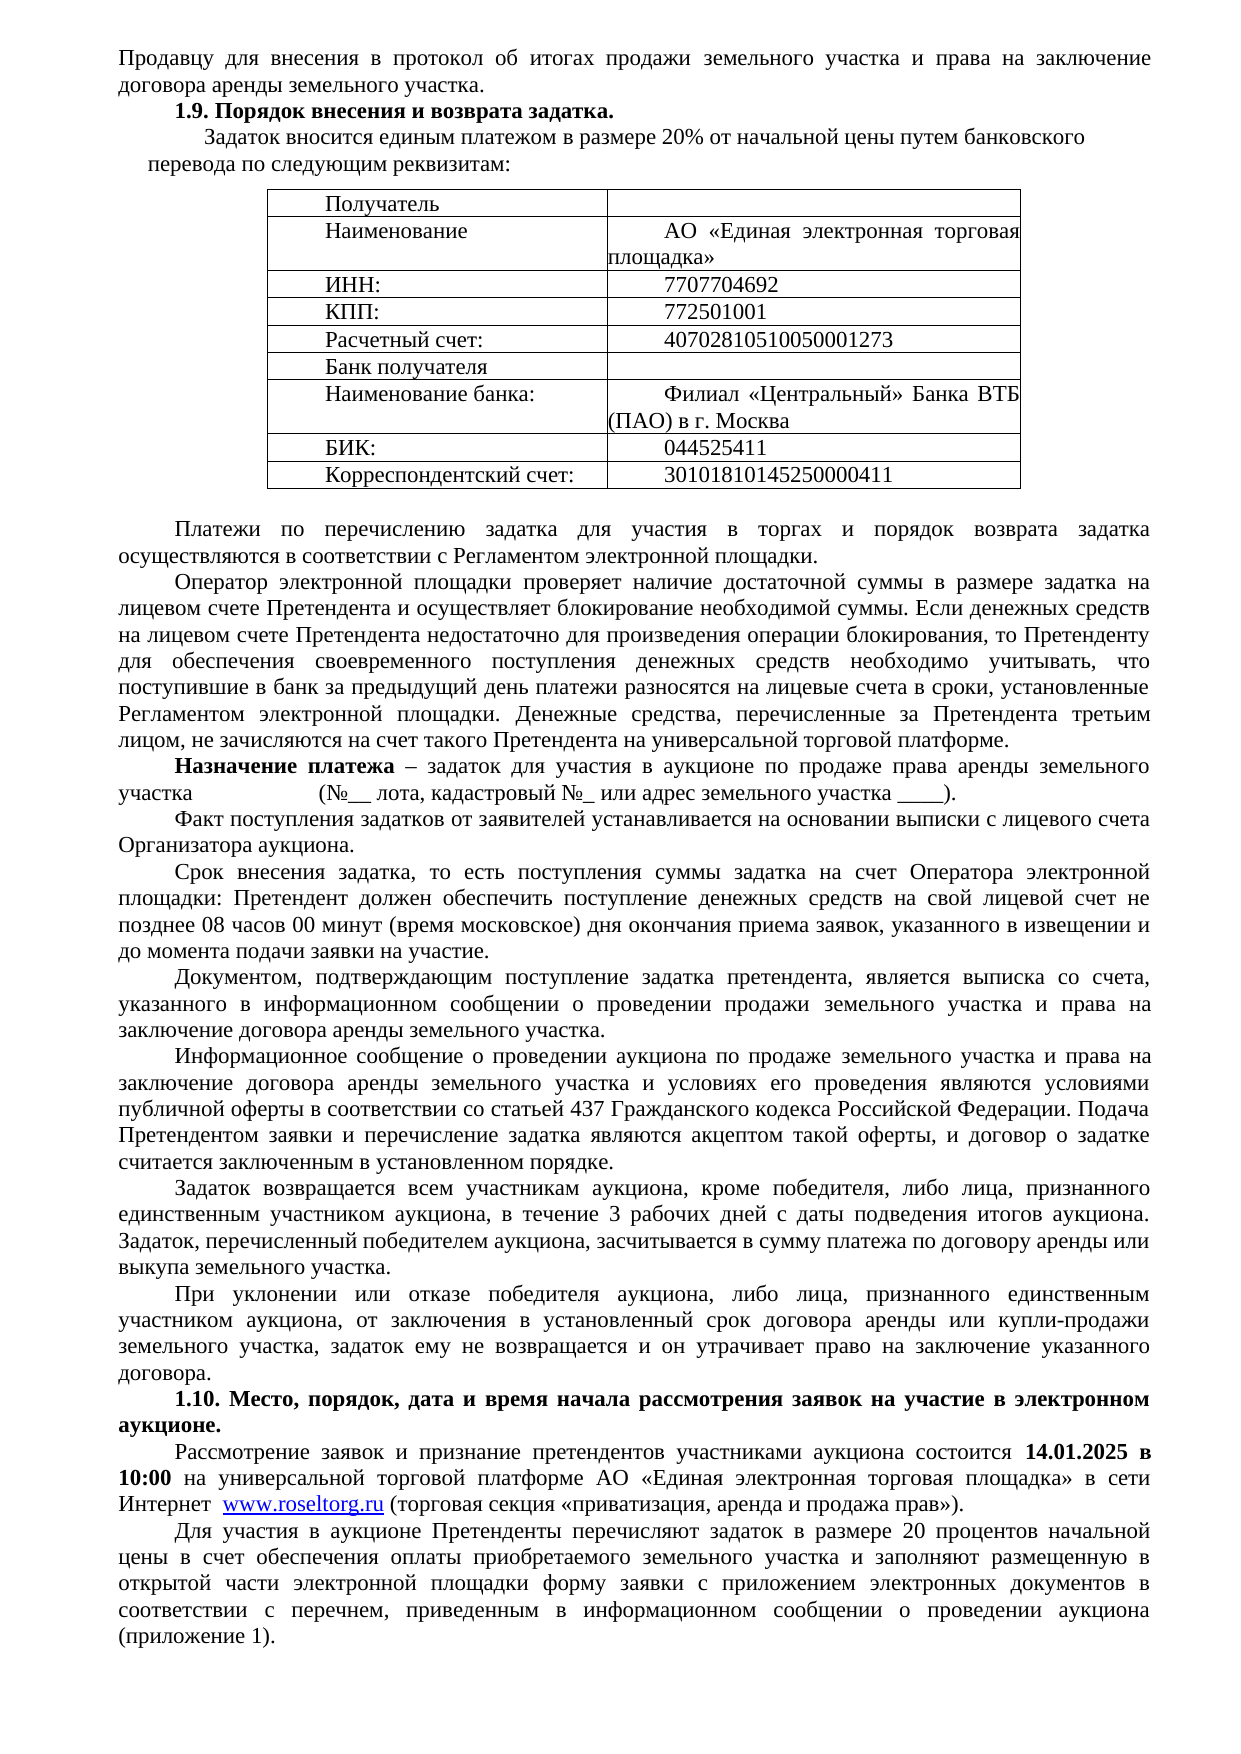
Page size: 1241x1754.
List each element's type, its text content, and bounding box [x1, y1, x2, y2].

table_cell 7707704692 [608, 271, 1020, 297]
text 1.10. Место, порядок, дата и время начала рассмотрения заявок на участие в электронном аукционе. [118, 1385, 1152, 1438]
table_header Получатель [268, 190, 607, 216]
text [118, 44, 1152, 97]
table_cell Филиал «Центральный» Банка ВТБ (ПАО) в г. Москва [608, 380, 1020, 433]
table_cell Наименование банка: [268, 380, 607, 433]
text Срок внесения задатка, то есть поступления суммы задатка на счет Оператора электронной площадки: Претендент должен обеспечить поступление денежных средств на свой лицевой счет не позднее 08 часов 00 минут (время московское) дня окончания приема заявок, указанного в извещении и до момента подачи заявки на участие. [118, 858, 1152, 963]
text 1.9. Порядок внесения и возврата задатка. [118, 97, 1152, 123]
text Задаток вносится единым платежом в размере 20% от начальной цены путем банковского перевода по следующим реквизитам: [148, 123, 1152, 176]
text Для участия в аукционе Претенденты перечисляют задаток в размере 20 процентов начальной цены в счет обеспечения оплаты приобретаемого земельного участка и заполняют размещенную в открытой части электронной площадки форму заявки с приложением электронных документов в соответствии с перечнем, приведенным в информационном сообщении о проведении аукциона (приложение 1). [118, 1517, 1152, 1648]
table_cell 30101810145250000411 [608, 462, 1020, 488]
table_cell ИНН: [268, 271, 607, 297]
text Рассмотрение заявок и признание претендентов участниками аукциона состоится 14.01.2025 в 10:00 на универсальной торговой платформе АО «Единая электронная торговая площадка» в сети Интернет www.roseltorg.ru (торговая секция «приватизация, аренда и продажа прав»). [118, 1438, 1152, 1517]
table_cell Банк получателя [268, 353, 607, 379]
text Оператор электронной площадки проверяет наличие достаточной суммы в размере задатка на лицевом счете Претендента и осуществляет блокирование необходимой суммы. Если денежных средств на лицевом счете Претендента недостаточно для произведения операции блокирования, то Претенденту для обеспечения своевременного поступления денежных средств необходимо учитывать, что поступившие в банк за предыдущий день платежи разносятся на лицевые счета в сроки, установленные Регламентом электронной площадки. Денежные средства, перечисленные за Претендента третьим лицом, не зачисляются на счет такого Претендента на универсальной торговой платформе. [118, 568, 1152, 752]
table_cell 044525411 [608, 434, 1020, 461]
text Платежи по перечислению задатка для участия в торгах и порядок возврата задатка осуществляются в соответствии с Регламентом электронной площадки. [118, 515, 1152, 568]
table_cell 772501001 [608, 298, 1020, 324]
text Факт поступления задатков от заявителей устанавливается на основании выписки с лицевого счета Организатора аукциона. [118, 805, 1152, 858]
text Документом, подтверждающим поступление задатка претендента, является выписка со счета, указанного в информационном сообщении о проведении продажи земельного участка и права на заключение договора аренды земельного участка. [118, 963, 1152, 1042]
table_cell БИК: [268, 434, 607, 461]
text Задаток возвращается всем участникам аукциона, кроме победителя, либо лица, признанного единственным участником аукциона, в течение 3 рабочих дней с даты подведения итогов аукциона. Задаток, перечисленный победителем аукциона, засчитывается в сумму платежа по договору аренды или выкупа земельного участка. [118, 1174, 1152, 1279]
table_cell Корреспондентский счет: [268, 462, 607, 488]
text Назначение платежа – задаток для участия в аукционе по продаже права аренды земельного участка (№__ лота, кадастровый №_ или адрес земельного участка ____). [118, 752, 1152, 805]
table_cell КПП: [268, 298, 607, 324]
table_cell [608, 353, 1020, 379]
table_header [608, 190, 1020, 216]
table_cell Наименование [268, 217, 607, 270]
text Информационное сообщение о проведении аукциона по продаже земельного участка и права на заключение договора аренды земельного участка и условиях его проведения являются условиями публичной оферты в соответствии со статьей 437 Гражданского кодекса Российской Федерации. Подача Претендентом заявки и перечисление задатка являются акцептом такой оферты, и договор о задатке считается заключенным в установленном порядке. [118, 1042, 1152, 1174]
table_cell АО «Единая электронная торговая площадка» [608, 217, 1020, 270]
table_cell 40702810510050001273 [608, 326, 1020, 352]
table_cell Расчетный счет: [268, 326, 607, 352]
text При уклонении или отказе победителя аукциона, либо лица, признанного единственным участником аукциона, от заключения в установленный срок договора аренды или купли-продажи земельного участка, задаток ему не возвращается и он утрачивает право на заключение указанного договора. [118, 1279, 1152, 1385]
